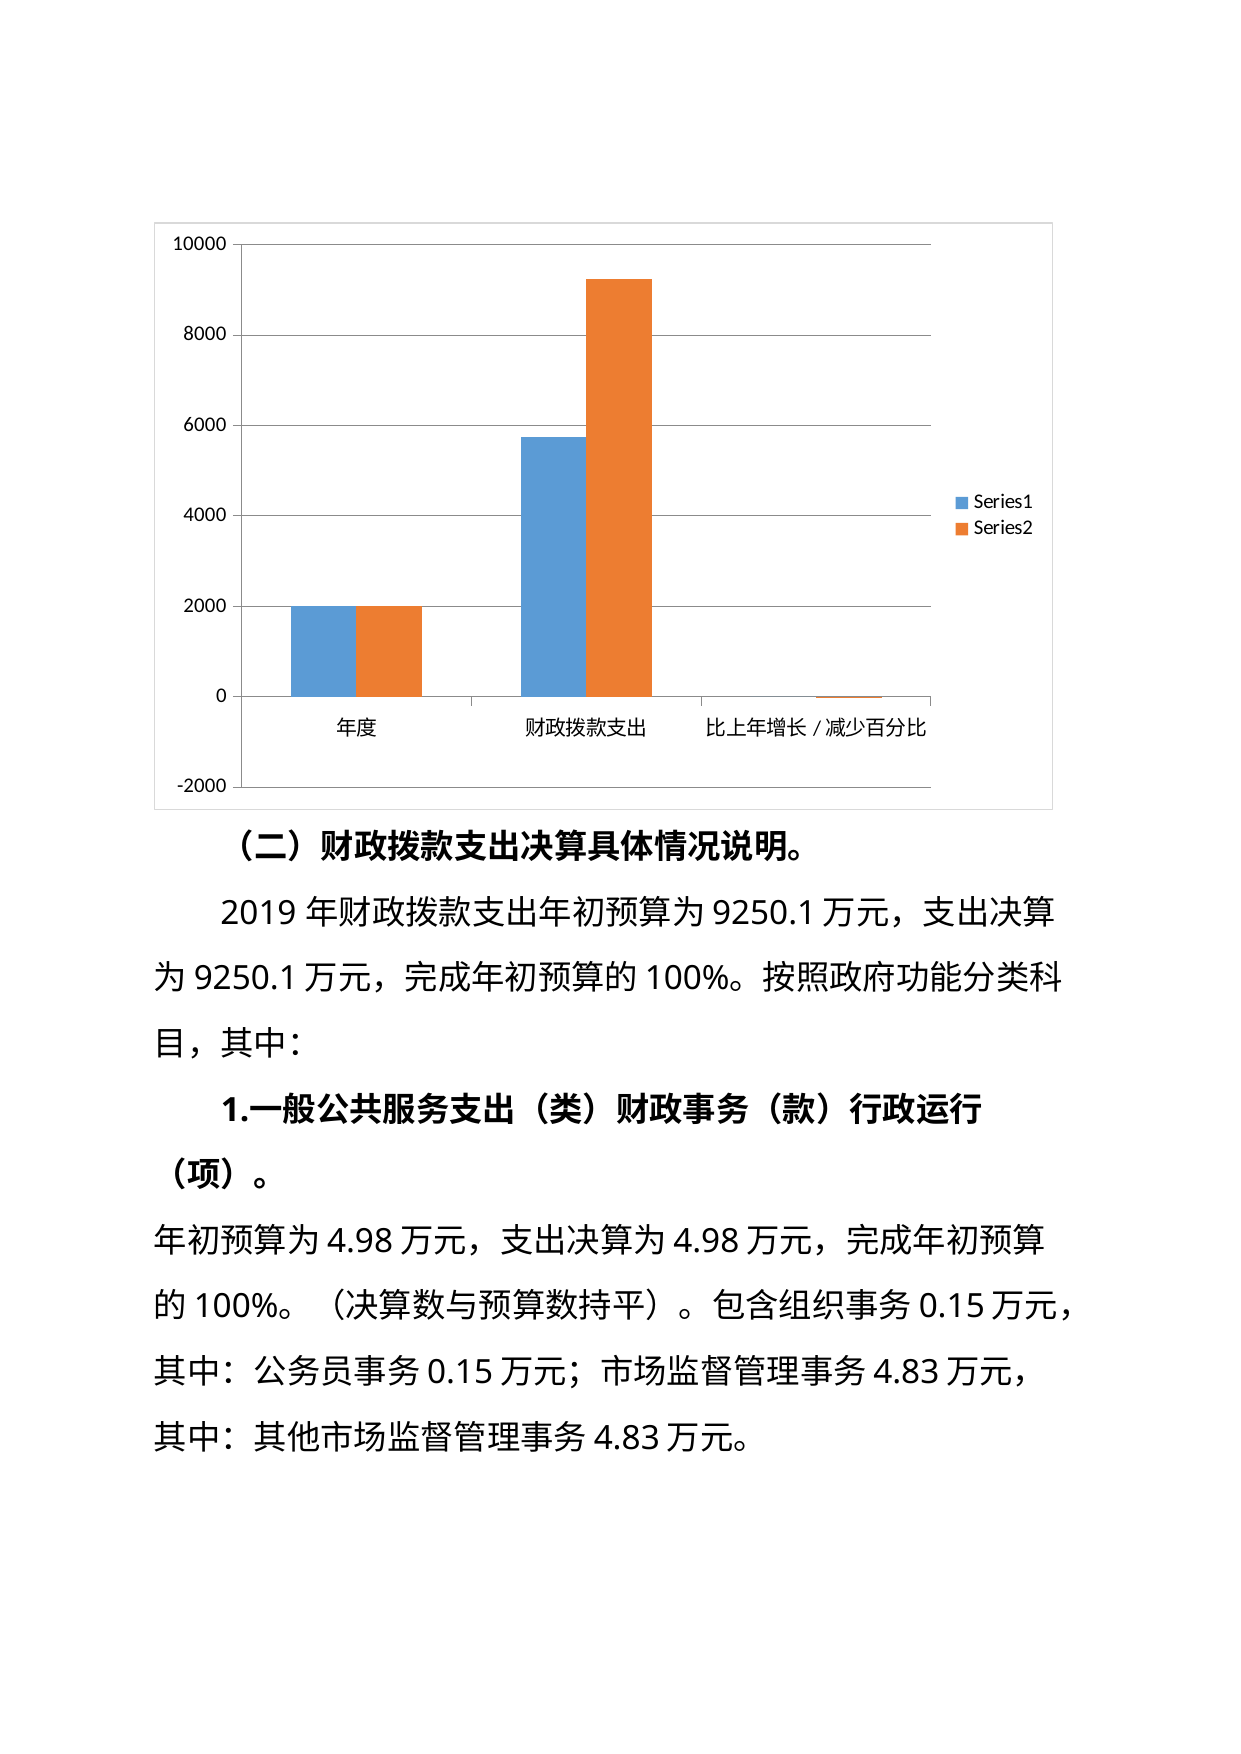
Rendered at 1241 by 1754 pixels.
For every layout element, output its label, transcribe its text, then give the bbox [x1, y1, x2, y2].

text 年初预算为4.98万元，支出决算为4.98万元，完成年初预算的100%。（决算数与预算数持平）。包含组织事务0.15万元，其中：公务员事务0.15万元；市场监督管理事务4.83万元，其中：其他市场监督管理事务4.83万元。 [153, 1205, 1075, 1468]
text 2019 年财政拨款支出年初预算为9250.1万元，支出决算为9250.1万元，完成年初预算的100%。按照政府功能分类科目，其中： [153, 877, 1075, 1074]
text 1.一般公共服务支出（类）财政事务（款）行政运行（项）。 [153, 1074, 1075, 1205]
text （二）财政拨款支出决算具体情况说明。 [153, 811, 1075, 877]
